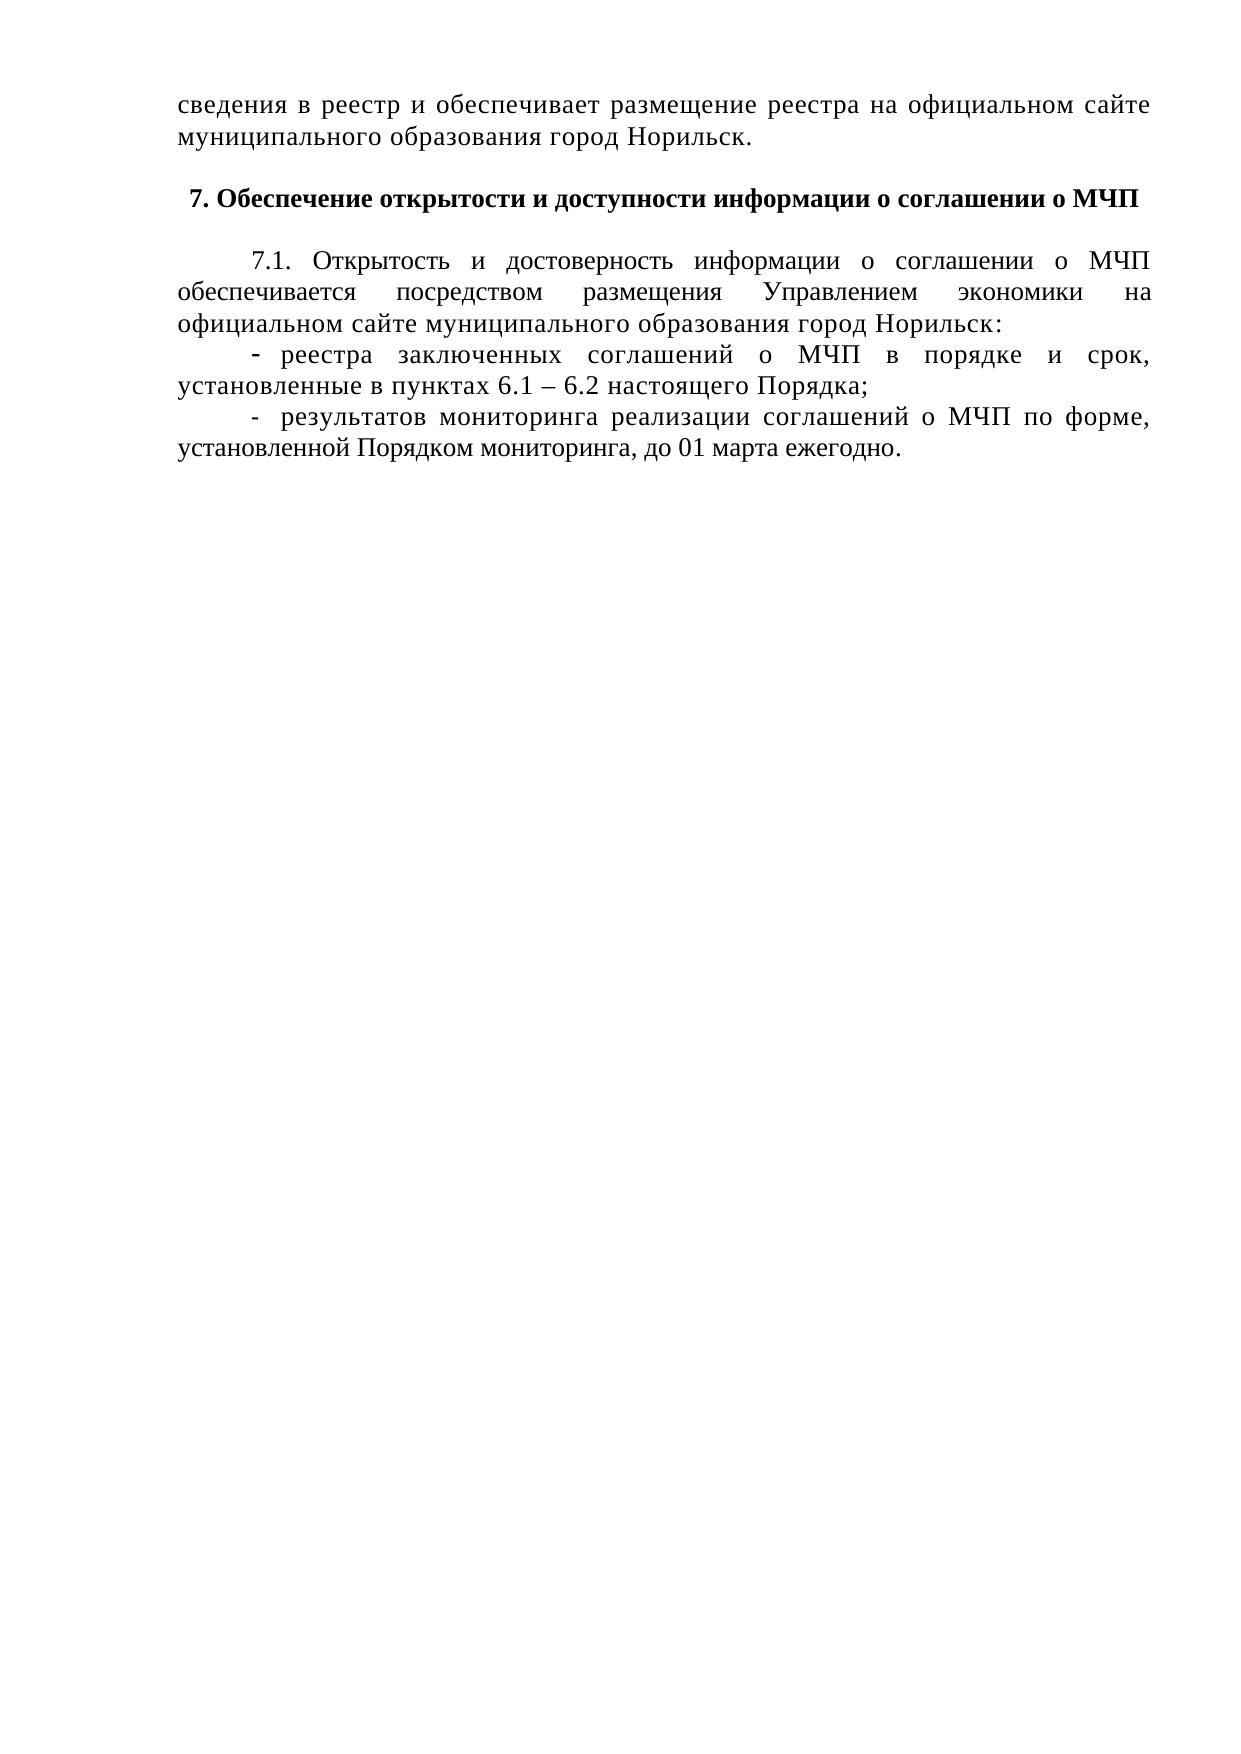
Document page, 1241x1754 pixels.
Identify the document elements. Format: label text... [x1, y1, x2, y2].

list результатов мониторинга реализации соглашений о МЧП по форме, установленной Порядком мониторинга, до 01 марта ежегодно. [177, 400, 1152, 462]
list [177, 89, 1152, 151]
list реестра заключенных соглашений о МЧП в порядке и срок, установленные в пунктах 6.1 – 6.2 настоящего Порядка; [177, 338, 1152, 400]
text 7. Обеспечение открытости и доступности информации о соглашении о МЧП [177, 182, 1152, 213]
text 7.1. Открытость и достоверность информации о соглашении о МЧП обеспечивается посредством размещения Управлением экономики на официальном сайте муниципального образования город Норильск: [177, 244, 1152, 338]
